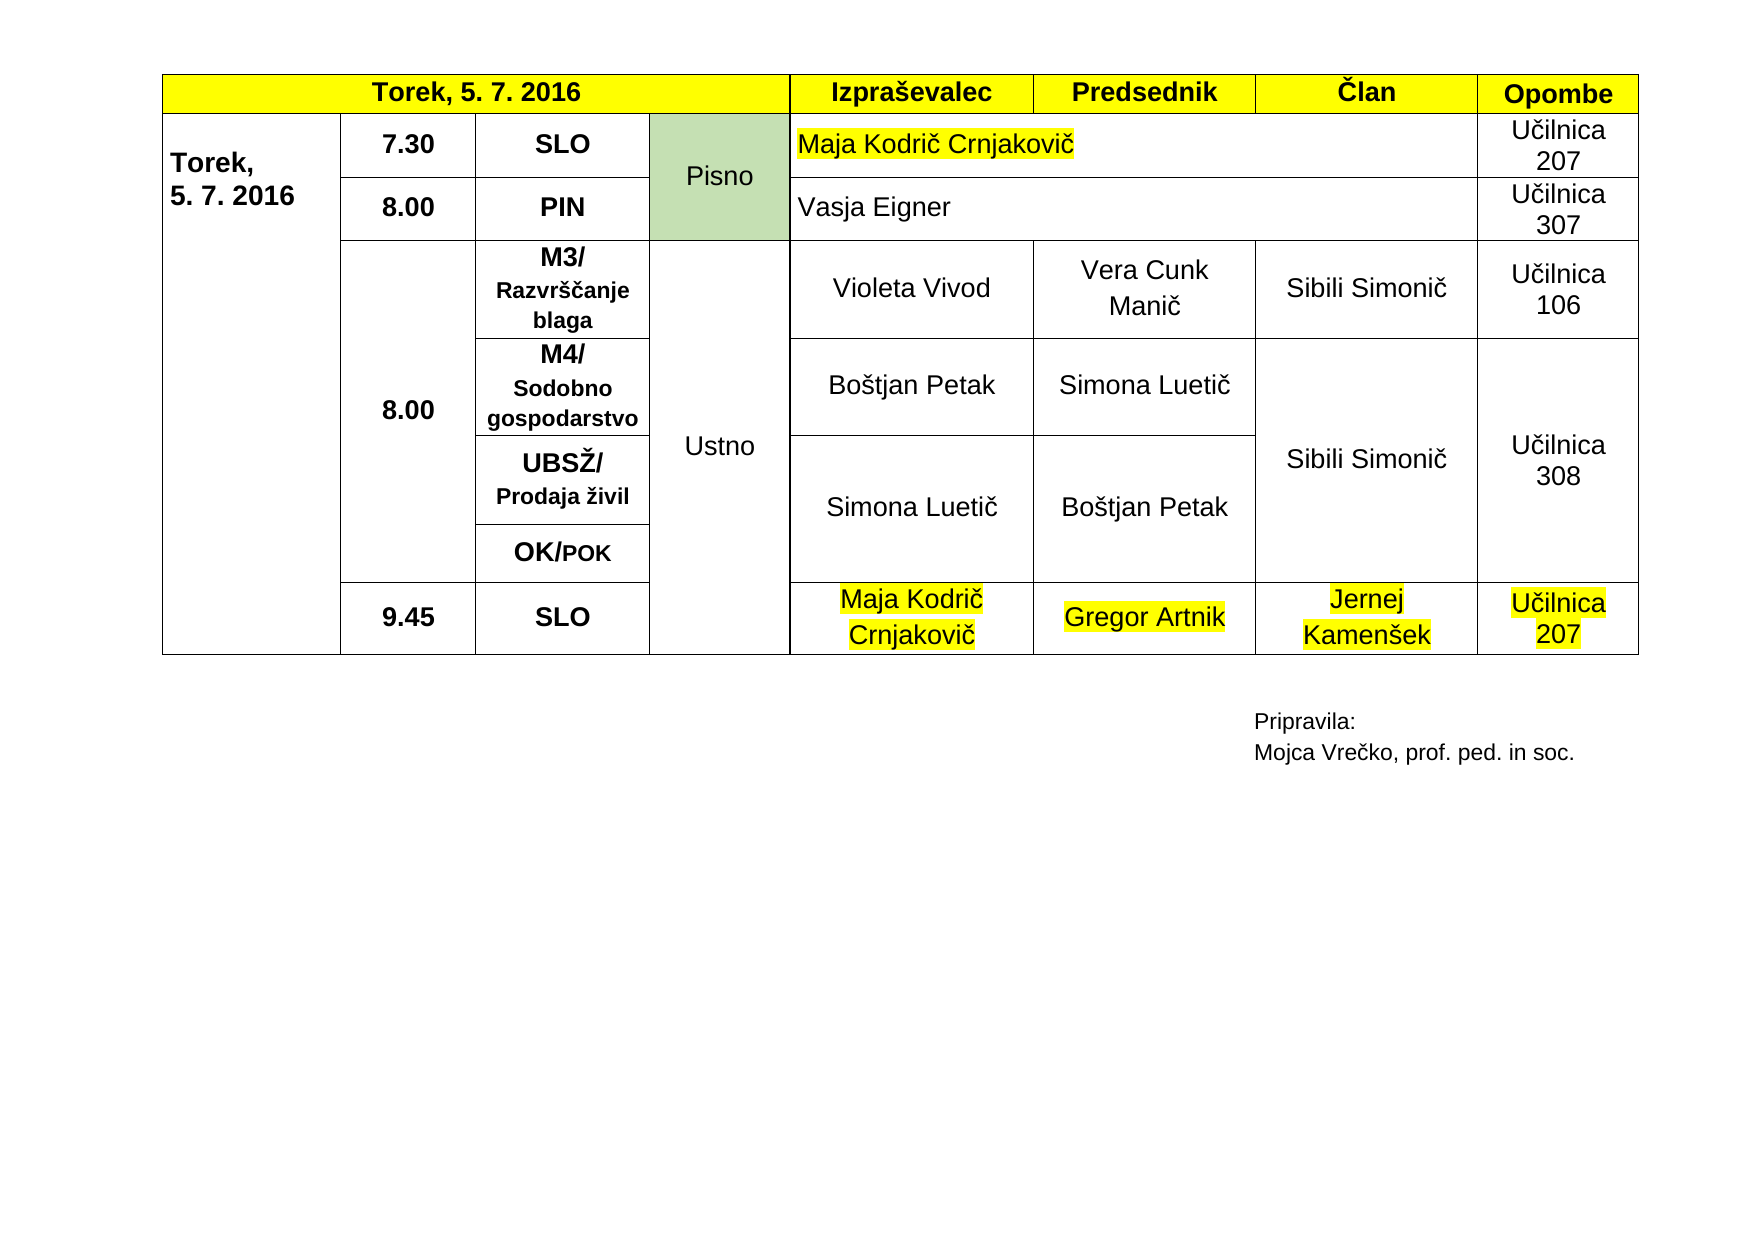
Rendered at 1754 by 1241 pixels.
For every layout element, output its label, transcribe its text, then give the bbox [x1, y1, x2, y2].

table_cell Maja Kodrič Crnjakovič [791, 114, 1477, 177]
table_cell Učilnica 106 [1478, 241, 1638, 337]
table_cell Učilnica 207 [1478, 114, 1638, 177]
table_cell Ustno [650, 241, 789, 654]
table_cell Sibili Simonič [1256, 339, 1477, 582]
text Pripravila: [148, 708, 1606, 734]
table_cell 8.00 [341, 178, 475, 240]
table_cell Učilnica 307 [1478, 178, 1638, 240]
table_cell Violeta Vivod [791, 241, 1033, 337]
table_cell Vasja Eigner [791, 178, 1477, 240]
table_header Izpraševalec [791, 75, 1033, 113]
table_cell M3/ Razvrščanje blaga [476, 241, 649, 337]
table_cell Jernej Kamenšek [1256, 583, 1477, 654]
table_cell 9.45 [341, 583, 475, 654]
table_header Predsednik [1034, 75, 1255, 113]
table_cell 8.00 [341, 241, 475, 582]
table_cell Vera Cunk Manič [1034, 241, 1255, 337]
table_cell UBSŽ/ Prodaja živil [476, 436, 649, 524]
table_cell Simona Luetič [791, 436, 1033, 582]
table_header Opombe [1478, 75, 1638, 113]
table_cell Gregor Artnik [1034, 583, 1255, 654]
table_header Torek, 5. 7. 2016 [163, 75, 789, 113]
table_cell Maja Kodrič Crnjakovič [791, 583, 1033, 654]
table_cell PIN [476, 178, 649, 240]
table_cell Sibili Simonič [1256, 241, 1477, 337]
text Mojca Vrečko, prof. ped. in soc. [1180, 738, 1606, 765]
table_cell Simona Luetič [1034, 339, 1255, 435]
table_cell Učilnica 207 [1478, 583, 1638, 654]
table_cell SLO [476, 583, 649, 654]
table_cell Pisno [650, 114, 789, 240]
table_cell M4/ Sodobno gospodarstvo [476, 339, 649, 435]
table_header Član [1256, 75, 1477, 113]
table_cell 7.30 [341, 114, 475, 177]
table_cell Boštjan Petak [1034, 436, 1255, 582]
table_cell OK/POK [476, 525, 649, 582]
table_cell Boštjan Petak [791, 339, 1033, 435]
table_cell Učilnica 308 [1478, 339, 1638, 582]
table_cell SLO [476, 114, 649, 177]
table_cell Torek, 5. 7. 2016 [163, 114, 340, 654]
